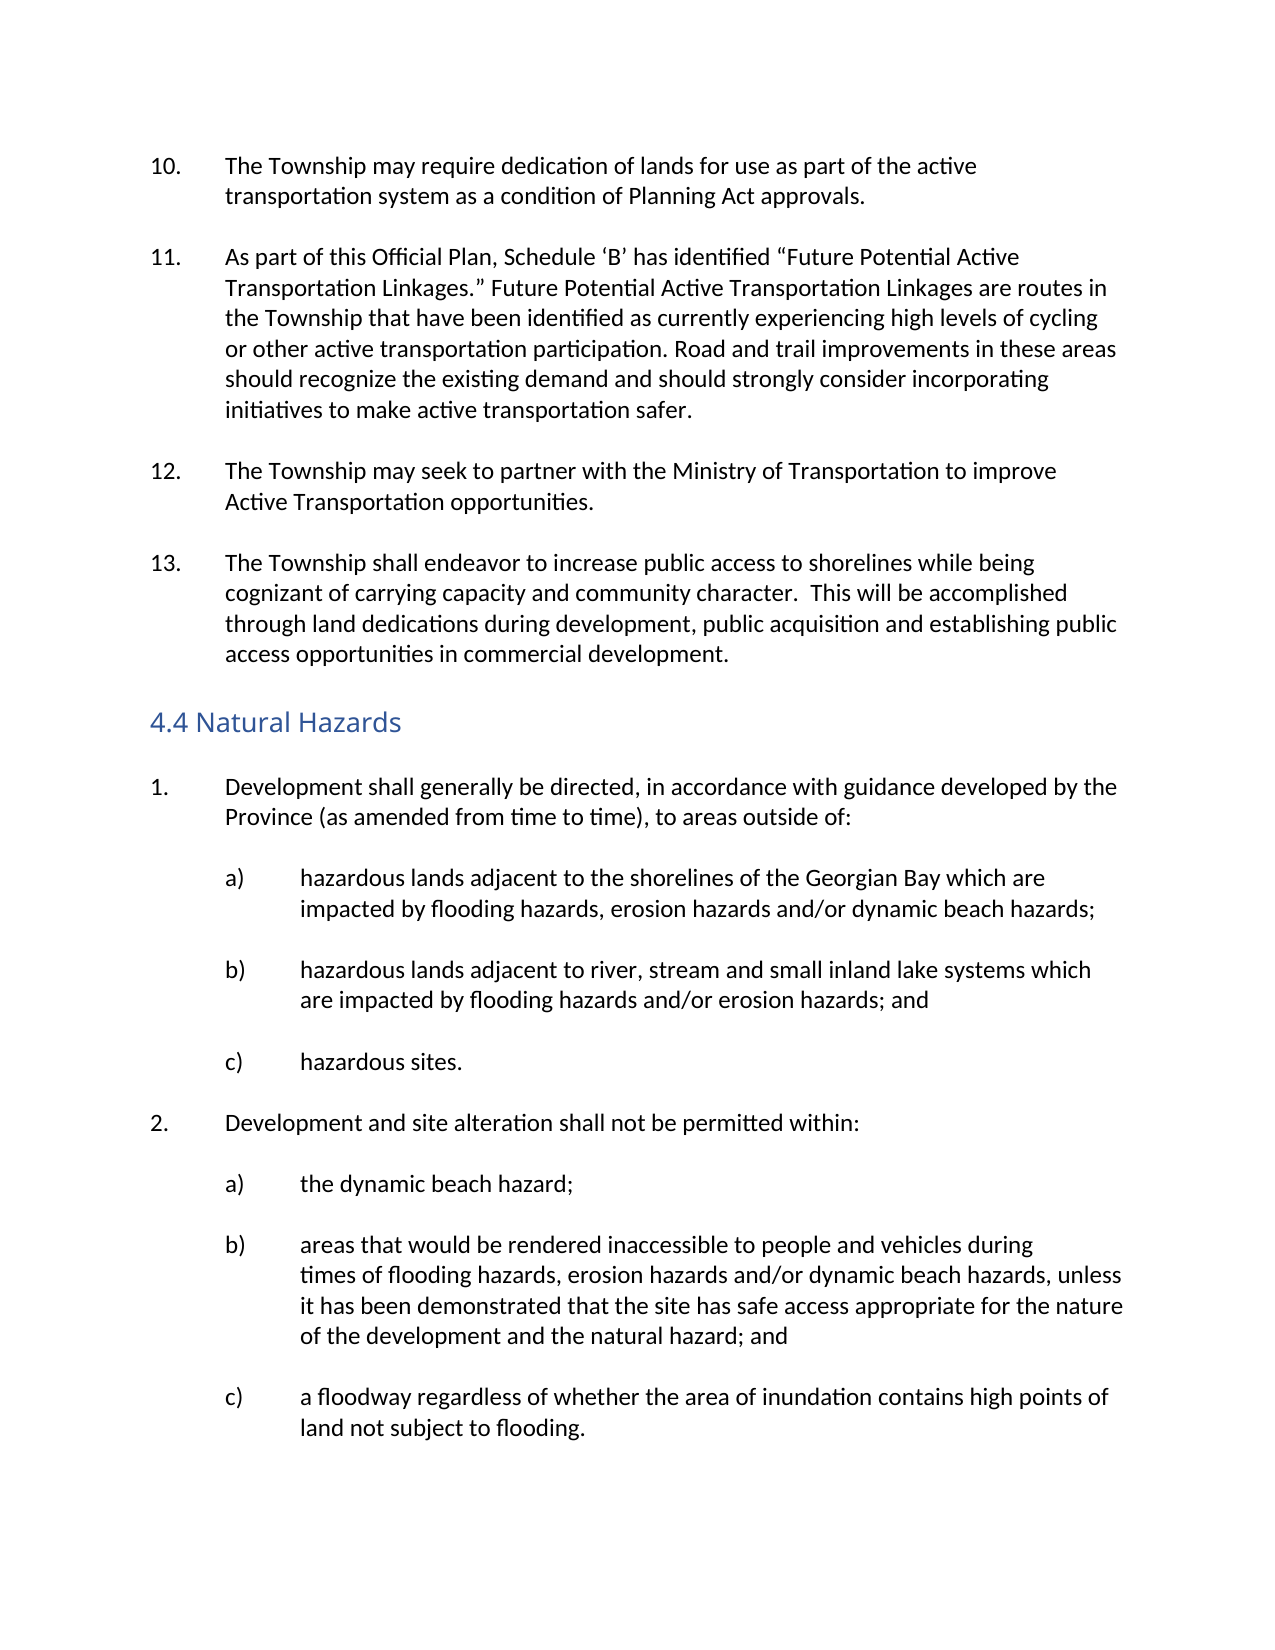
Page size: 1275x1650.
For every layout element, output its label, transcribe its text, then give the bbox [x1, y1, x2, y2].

subtitle 4.4 Natural Hazards [150, 703, 1125, 740]
text c) hazardous sites. [150, 1046, 1125, 1076]
text times of flooding hazards, erosion hazards and/or dynamic beach hazards, unless it has been demonstrated that the site has safe access appropriate for the nature of the development and the natural hazard; and [300, 1259, 1125, 1351]
text 10. The Township may require dedication of lands for use as part of the active transportation system as a condition of Planning Act approvals. [150, 150, 1125, 211]
text b) areas that would be rendered inaccessible to people and vehicles during [150, 1229, 1125, 1259]
text a) hazardous lands adjacent to the shorelines of the Georgian Bay which are impacted by flooding hazards, erosion hazards and/or dynamic beach hazards; [225, 862, 1125, 923]
text b) hazardous lands adjacent to river, stream and small inland lake systems which are impacted by flooding hazards and/or erosion hazards; and [225, 954, 1125, 1015]
text 2. Development and site alteration shall not be permitted within: [150, 1107, 1125, 1137]
text 11. As part of this Official Plan, Schedule ‘B’ has identified “Future Potential Active Transportation Linkages.” Future Potential Active Transportation Linkages are routes in the Township that have been identified as currently experiencing high levels of cycling or other active transportation participation. Road and trail improvements in these areas should recognize the existing demand and should strongly consider incorporating initiatives to make active transportation safer. [150, 242, 1125, 425]
text 12. The Township may seek to partner with the Ministry of Transportation to improve Active Transportation opportunities. [150, 455, 1125, 516]
text a) the dynamic beach hazard; [150, 1168, 1125, 1198]
text c) a floodway regardless of whether the area of inundation contains high points of land not subject to flooding. [225, 1381, 1125, 1442]
text 1. Development shall generally be directed, in accordance with guidance developed by the Province (as amended from time to time), to areas outside of: [150, 771, 1125, 832]
text 13. The Township shall endeavor to increase public access to shorelines while being cognizant of carrying capacity and community character. This will be accomplished through land dedications during development, public acquisition and establishing public access opportunities in commercial development. [150, 547, 1125, 669]
